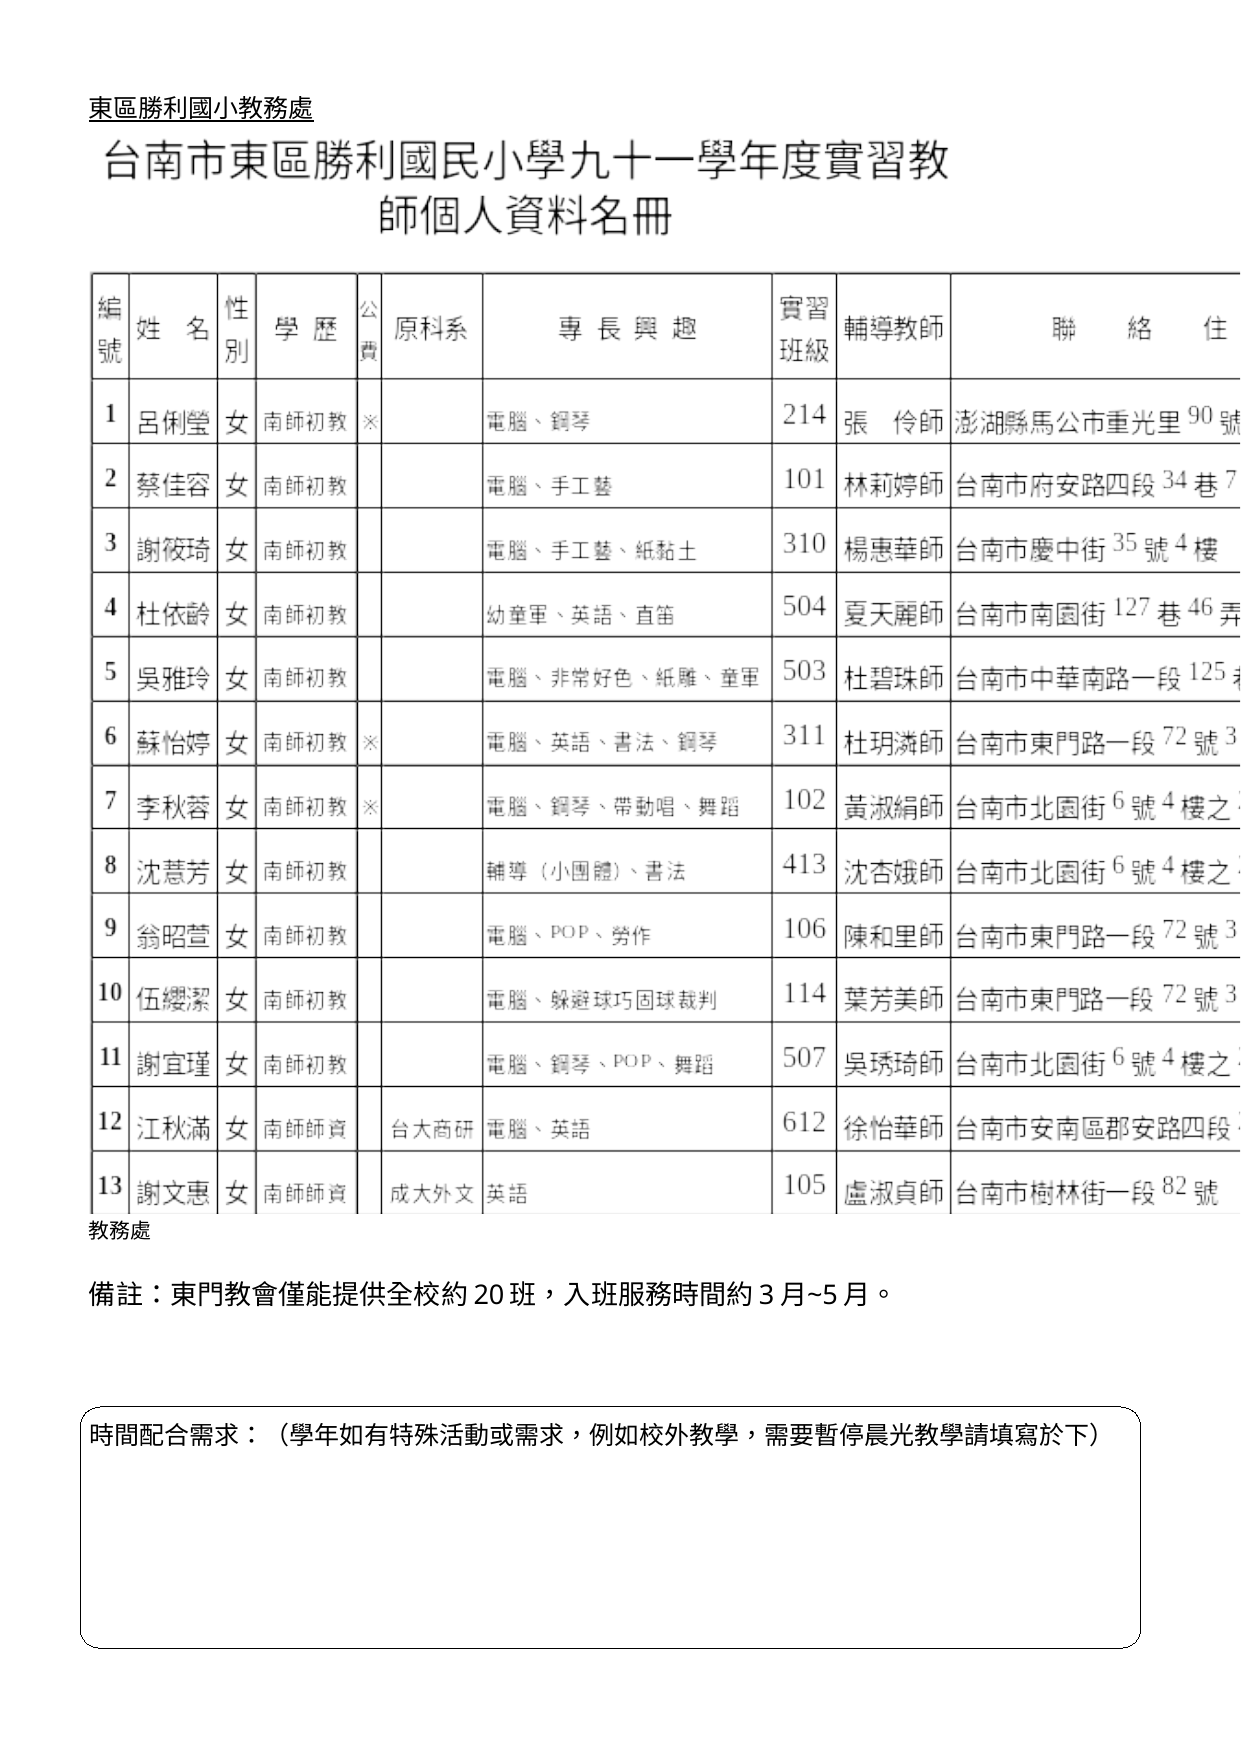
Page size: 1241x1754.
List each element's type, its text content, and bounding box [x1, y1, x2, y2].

text 備註：東門教會僅能提供全校約20班，入班服務時間約3月~5月。 [89, 1255, 1152, 1330]
